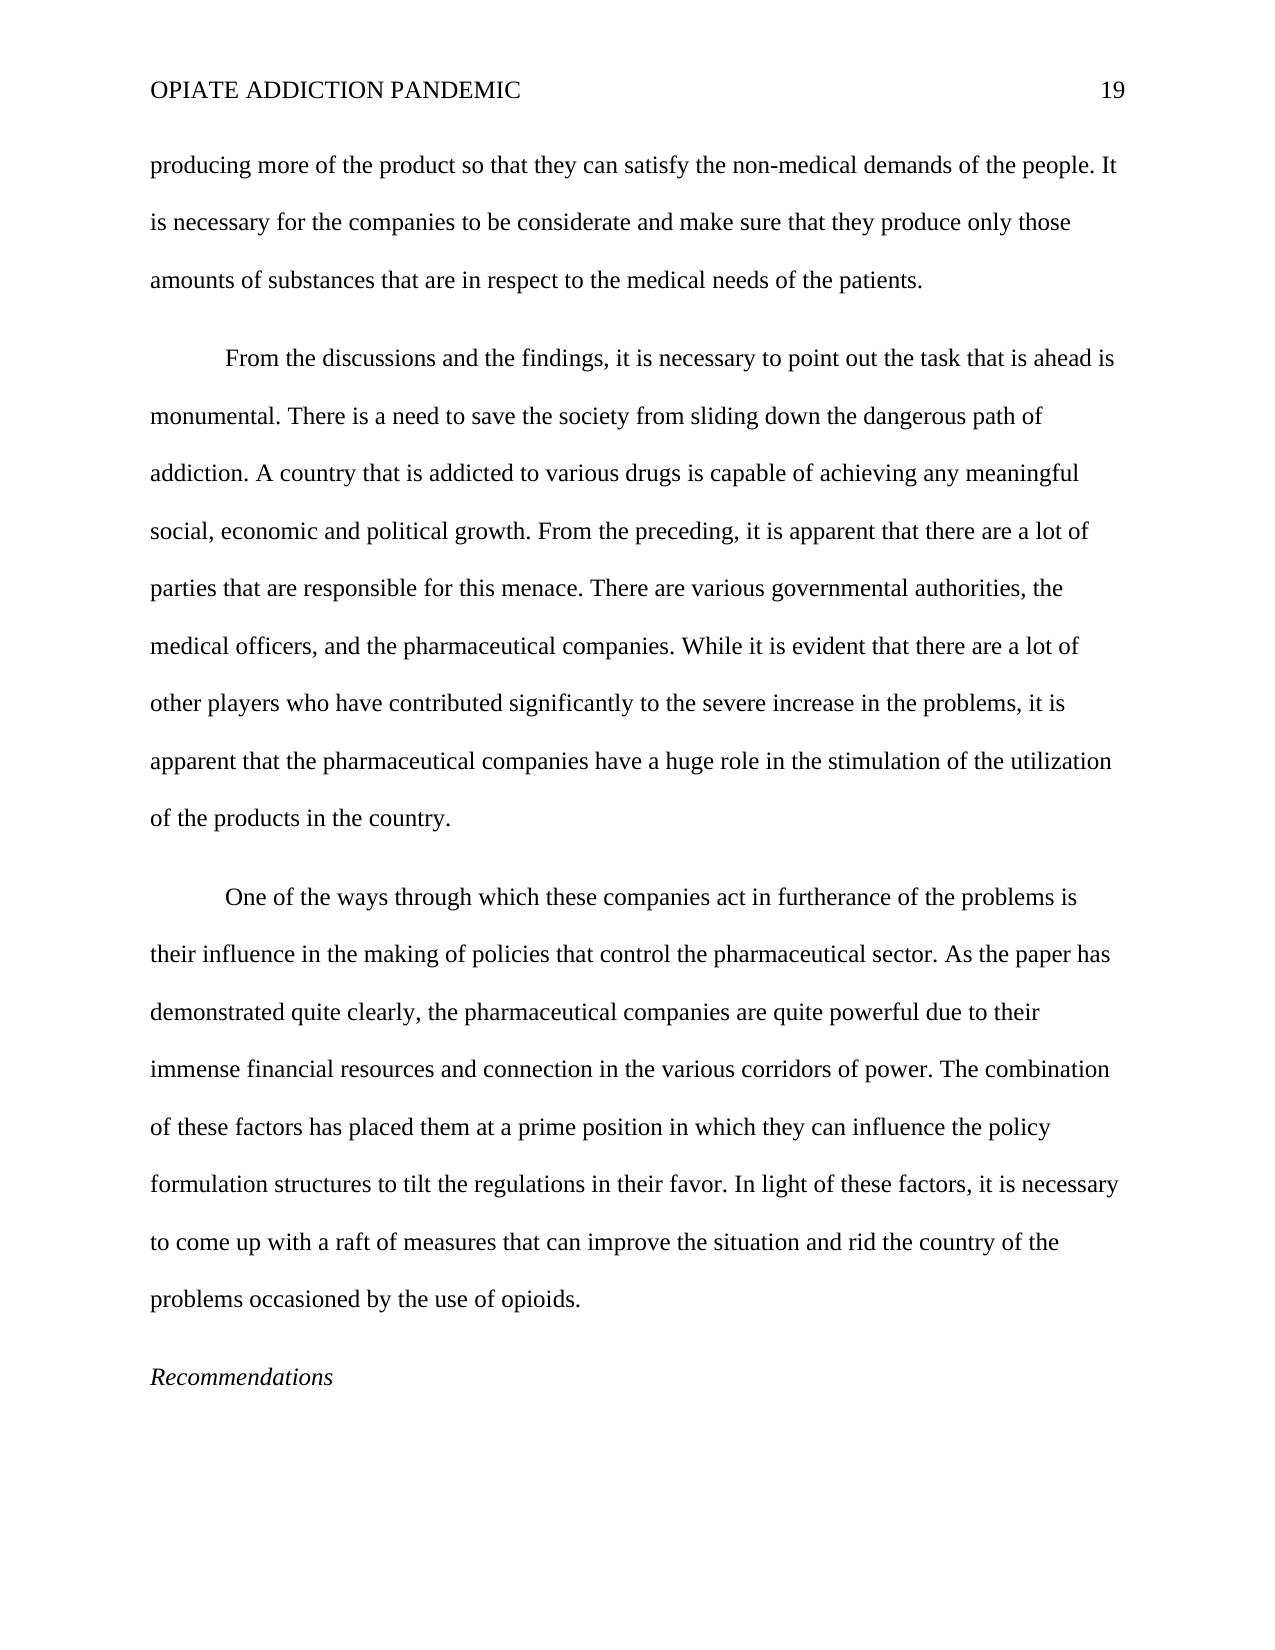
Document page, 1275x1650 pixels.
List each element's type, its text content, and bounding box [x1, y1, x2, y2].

text From the discussions and the findings, it is necessary to point out the task that is ahead is monumental. There is a need to save the society from sliding down the dangerous path of addiction. A country that is addicted to various drugs is capable of achieving any meaningful social, economic and political growth. From the preceding, it is apparent that there are a lot of parties that are responsible for this menace. There are various governmental authorities, the medical officers, and the pharmaceutical companies. While it is evident that there are a lot of other players who have contributed significantly to the severe increase in the problems, it is apparent that the pharmaceutical companies have a huge role in the stimulation of the utilization of the products in the country. [150, 343, 1125, 832]
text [150, 150, 1125, 294]
text One of the ways through which these companies act in furtherance of the problems is their influence in the making of policies that control the pharmaceutical sector. As the paper has demonstrated quite clearly, the pharmaceutical companies are quite powerful due to their immense financial resources and connection in the various corridors of power. The combination of these factors has placed them at a prime position in which they can influence the policy formulation structures to tilt the regulations in their favor. In light of these factors, it is necessary to come up with a raft of measures that can improve the situation and rid the country of the problems occasioned by the use of opioids. [150, 882, 1125, 1313]
text Recommendations [150, 1362, 1125, 1391]
